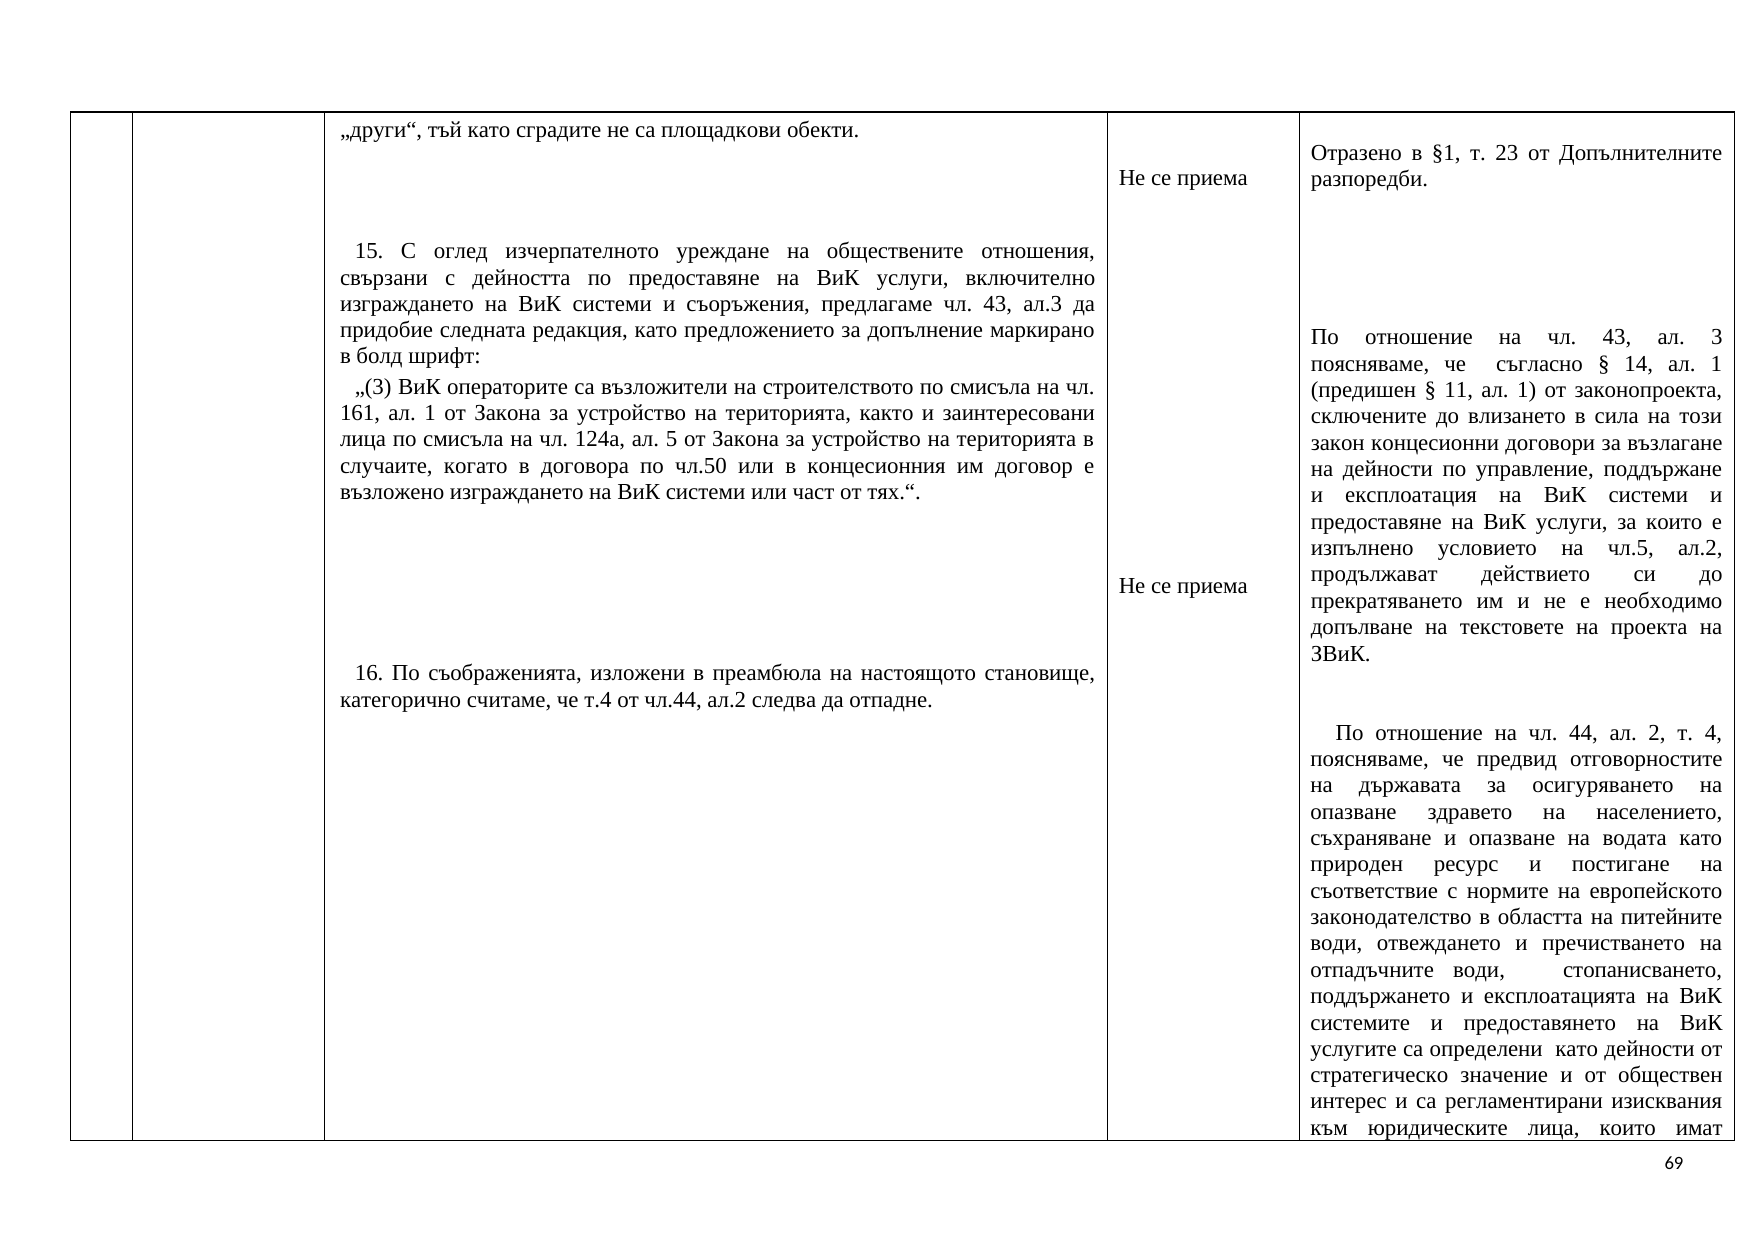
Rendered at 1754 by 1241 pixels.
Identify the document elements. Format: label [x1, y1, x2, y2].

table_cell [325, 113, 1107, 1140]
table_cell [71, 113, 132, 1140]
table_cell [133, 113, 324, 1140]
table_cell [1108, 113, 1299, 1140]
table_cell [1300, 113, 1734, 1140]
